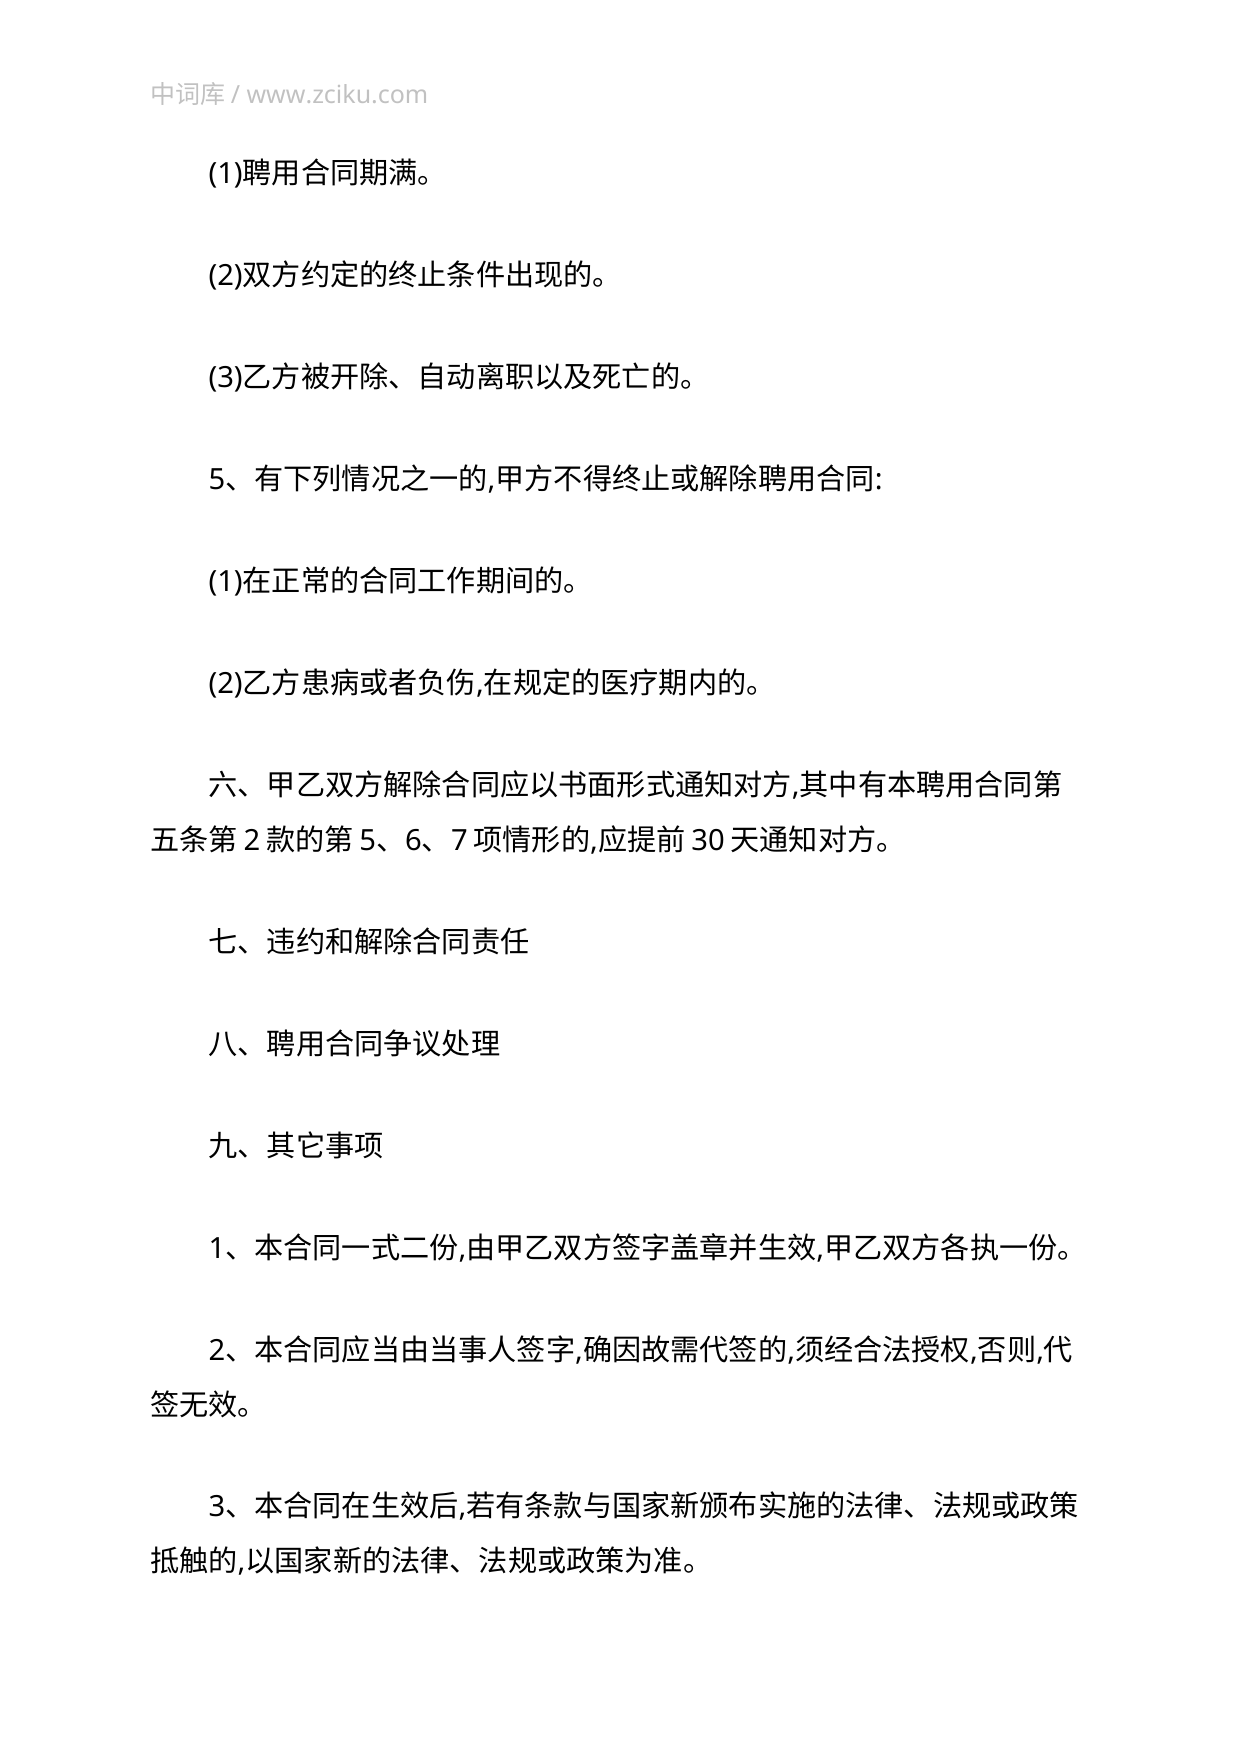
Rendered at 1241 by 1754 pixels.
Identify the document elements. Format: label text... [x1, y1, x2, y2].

text (2)双方约定的终止条件出现的。 [150, 252, 1090, 294]
text (3)乙方被开除、自动离职以及死亡的。 [150, 354, 1090, 396]
text (1)在正常的合同工作期间的。 [150, 558, 1090, 600]
text 八、聘用合同争议处理 [150, 1021, 1090, 1063]
text 5、有下列情况之一的,甲方不得终止或解除聘用合同: [150, 456, 1090, 498]
text 3、本合同在生效后,若有条款与国家新颁布实施的法律、法规或政策抵触的,以国家新的法律、法规或政策为准。 [150, 1483, 1090, 1580]
text 九、其它事项 [150, 1122, 1090, 1165]
text (2)乙方患病或者负伤,在规定的医疗期内的。 [150, 660, 1090, 702]
text (1)聘用合同期满。 [150, 150, 1090, 192]
text 1、本合同一式二份,由甲乙双方签字盖章并生效,甲乙双方各执一份。 [150, 1224, 1090, 1267]
text 六、甲乙双方解除合同应以书面形式通知对方,其中有本聘用合同第五条第2款的第5、6、7项情形的,应提前30天通知对方。 [150, 762, 1090, 859]
text 2、本合同应当由当事人签字,确因故需代签的,须经合法授权,否则,代签无效。 [150, 1326, 1090, 1423]
text 七、违约和解除合同责任 [150, 919, 1090, 961]
